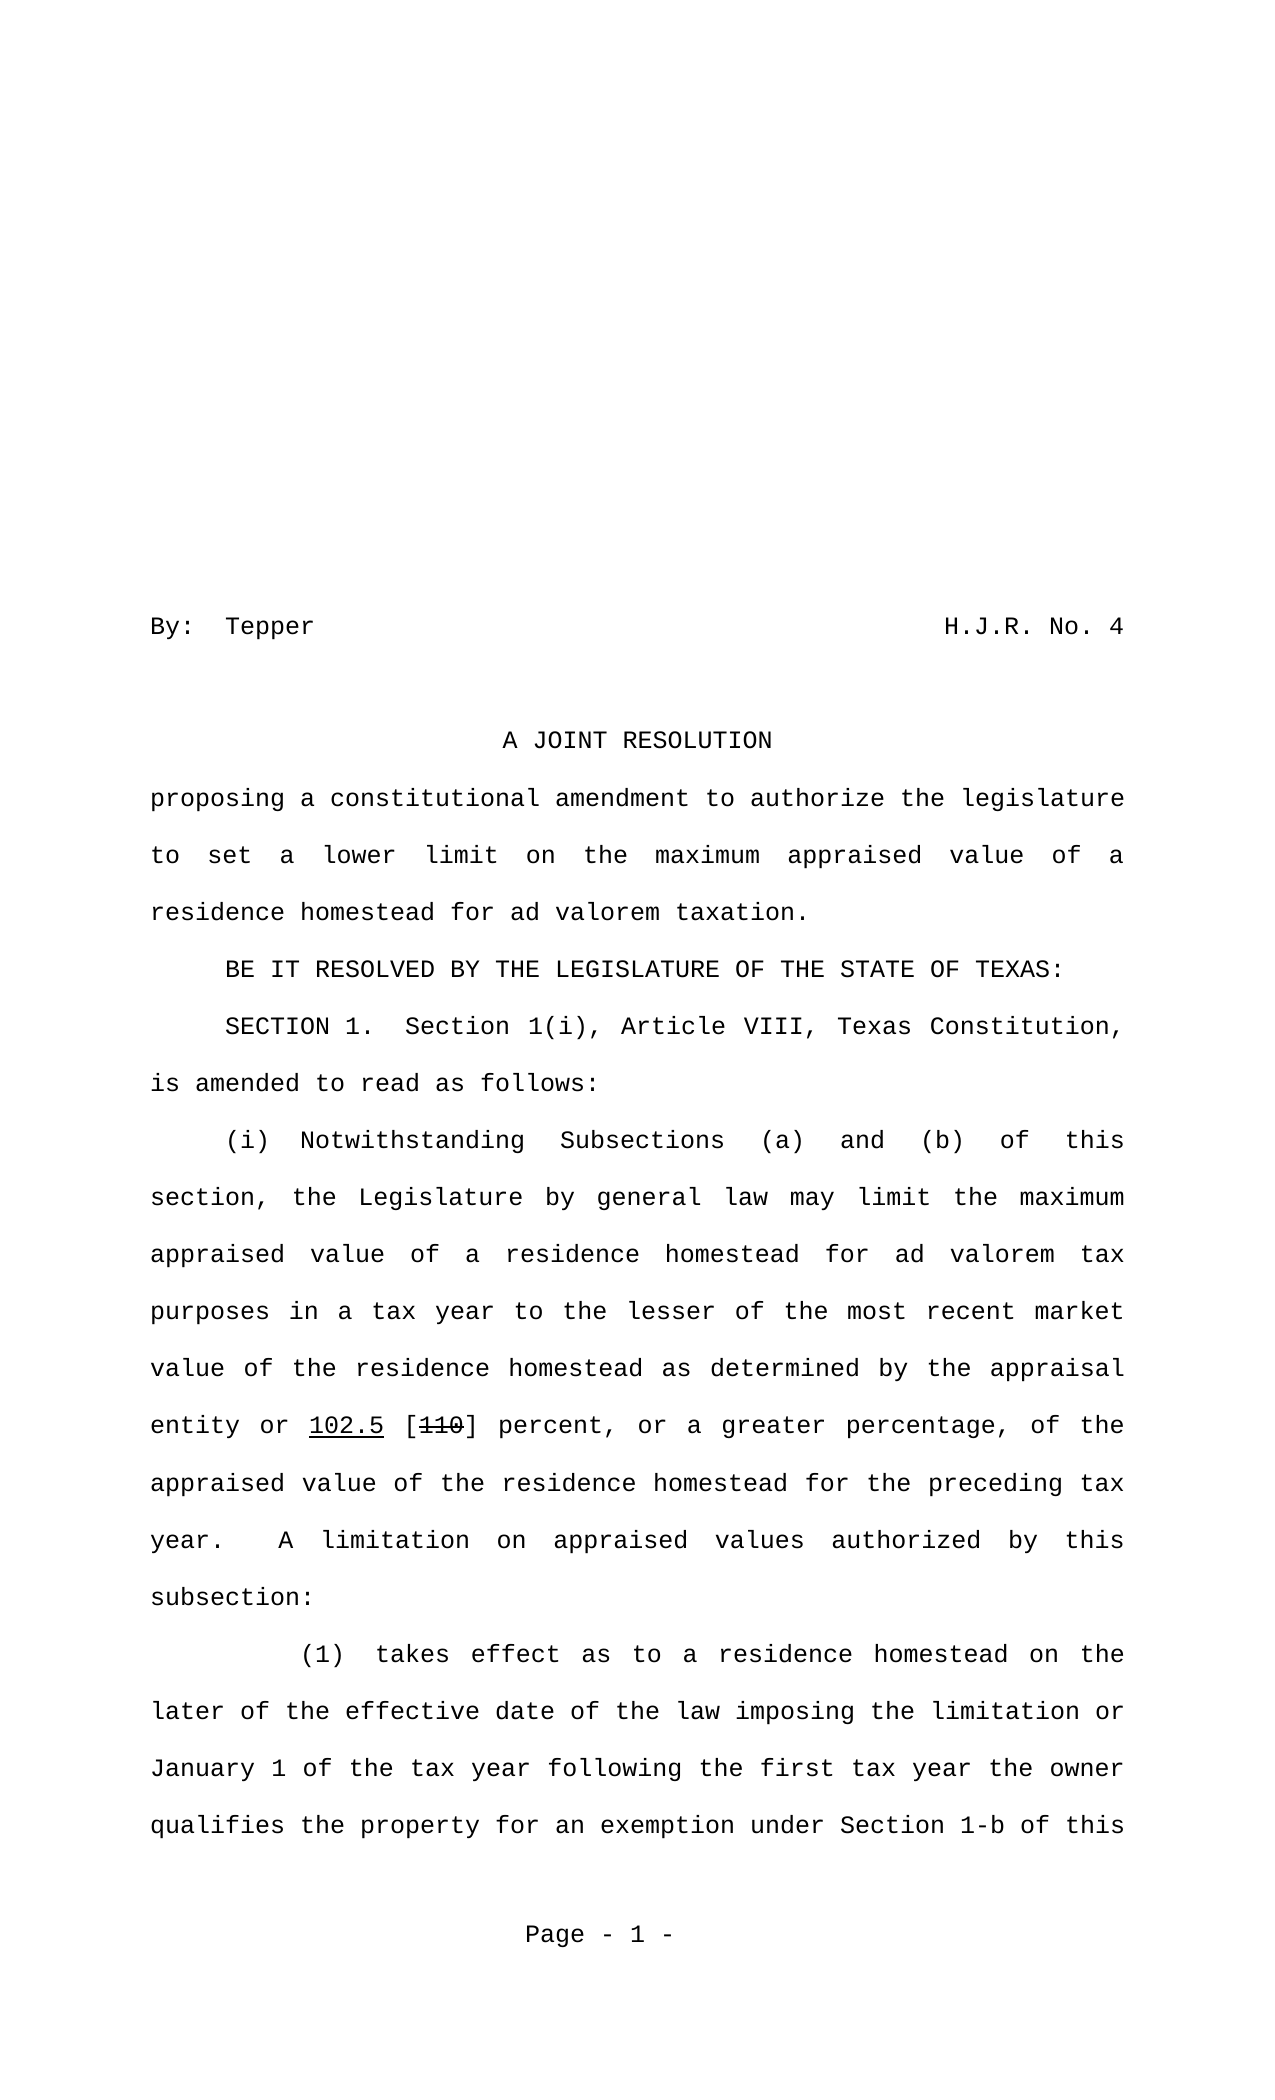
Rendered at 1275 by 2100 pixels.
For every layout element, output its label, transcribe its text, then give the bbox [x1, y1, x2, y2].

text By: Tepper H.J.R. No. 4 [150, 614, 1125, 642]
text BE IT RESOLVED BY THE LEGISLATURE OF THE STATE OF TEXAS: [150, 956, 1125, 985]
text A JOINT RESOLUTION [150, 728, 1125, 756]
text SECTION 1. Section 1(i), Article VIII, Texas Constitution, is amended to read as follows: [150, 1013, 1125, 1099]
text proposing a constitutional amendment to authorize the legislature to set a lower limit on the maximum appraised value of a residence homestead for ad valorem taxation. [150, 785, 1125, 928]
text (i) Notwithstanding Subsections (a) and (b) of this section, the Legislature by general law may limit the maximum appraised value of a residence homestead for ad valorem tax purposes in a tax year to the lesser of the most recent market value of the residence homestead as determined by the appraisal entity or 102.5 [110] percent, or a greater percentage, of the appraised value of the residence homestead for the preceding tax year. A limitation on appraised values authorized by this subsection: [150, 1127, 1125, 1613]
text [150, 1641, 1125, 1841]
